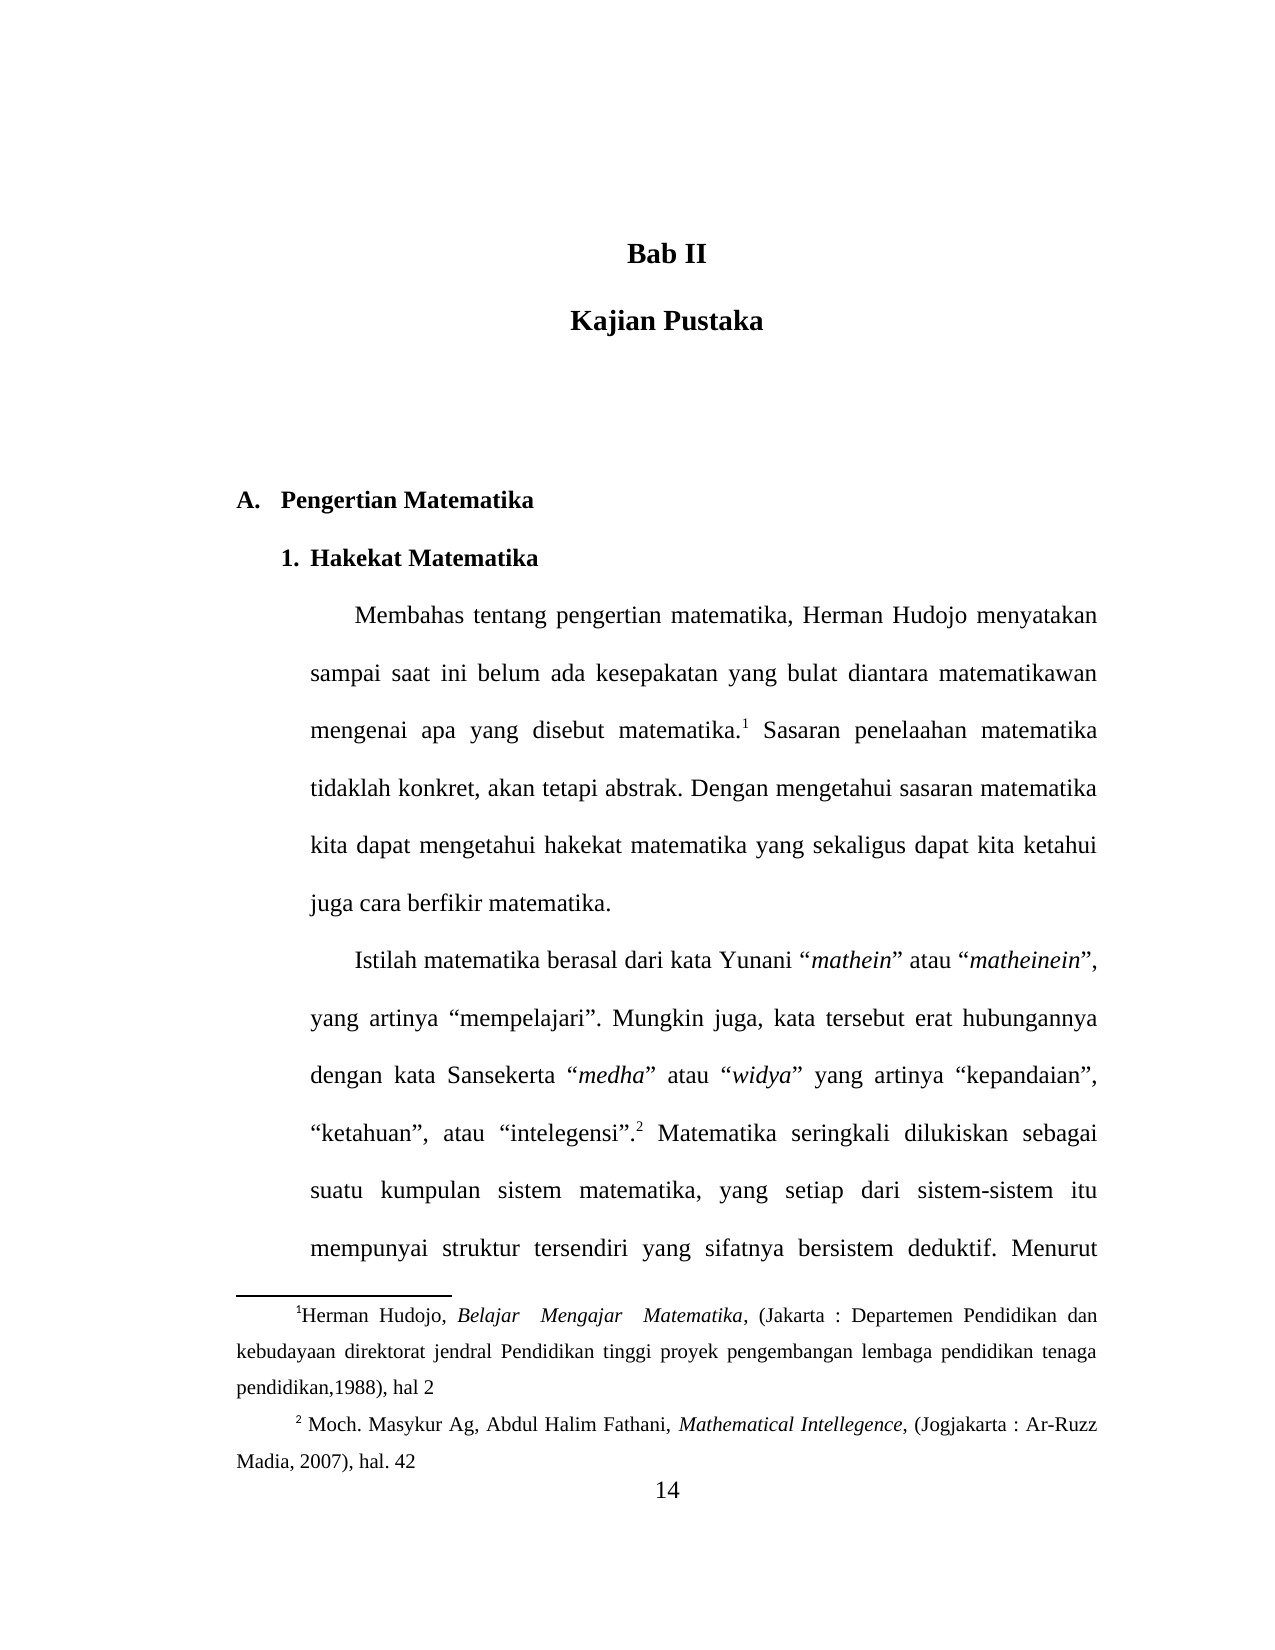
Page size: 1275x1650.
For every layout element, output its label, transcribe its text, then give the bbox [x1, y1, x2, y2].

list Bab II [236, 236, 1098, 270]
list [310, 945, 1098, 1262]
list Kajian Pustaka [236, 303, 1098, 337]
list Hakekat Matematika [281, 543, 1098, 572]
list Pengertian Matematika [236, 485, 1098, 514]
list Membahas tentang pengertian matematika, Herman Hudojo menyatakan sampai saat ini belum ada kesepakatan yang bulat diantara matematikawan mengenai apa yang disebut matematika. Sasaran penelaahan matematika tidaklah konkret, akan tetapi abstrak. Dengan mengetahui sasaran matematika kita dapat mengetahui hakekat matematika yang sekaligus dapat kita ketahui juga cara berfikir matematika. [310, 600, 1098, 917]
